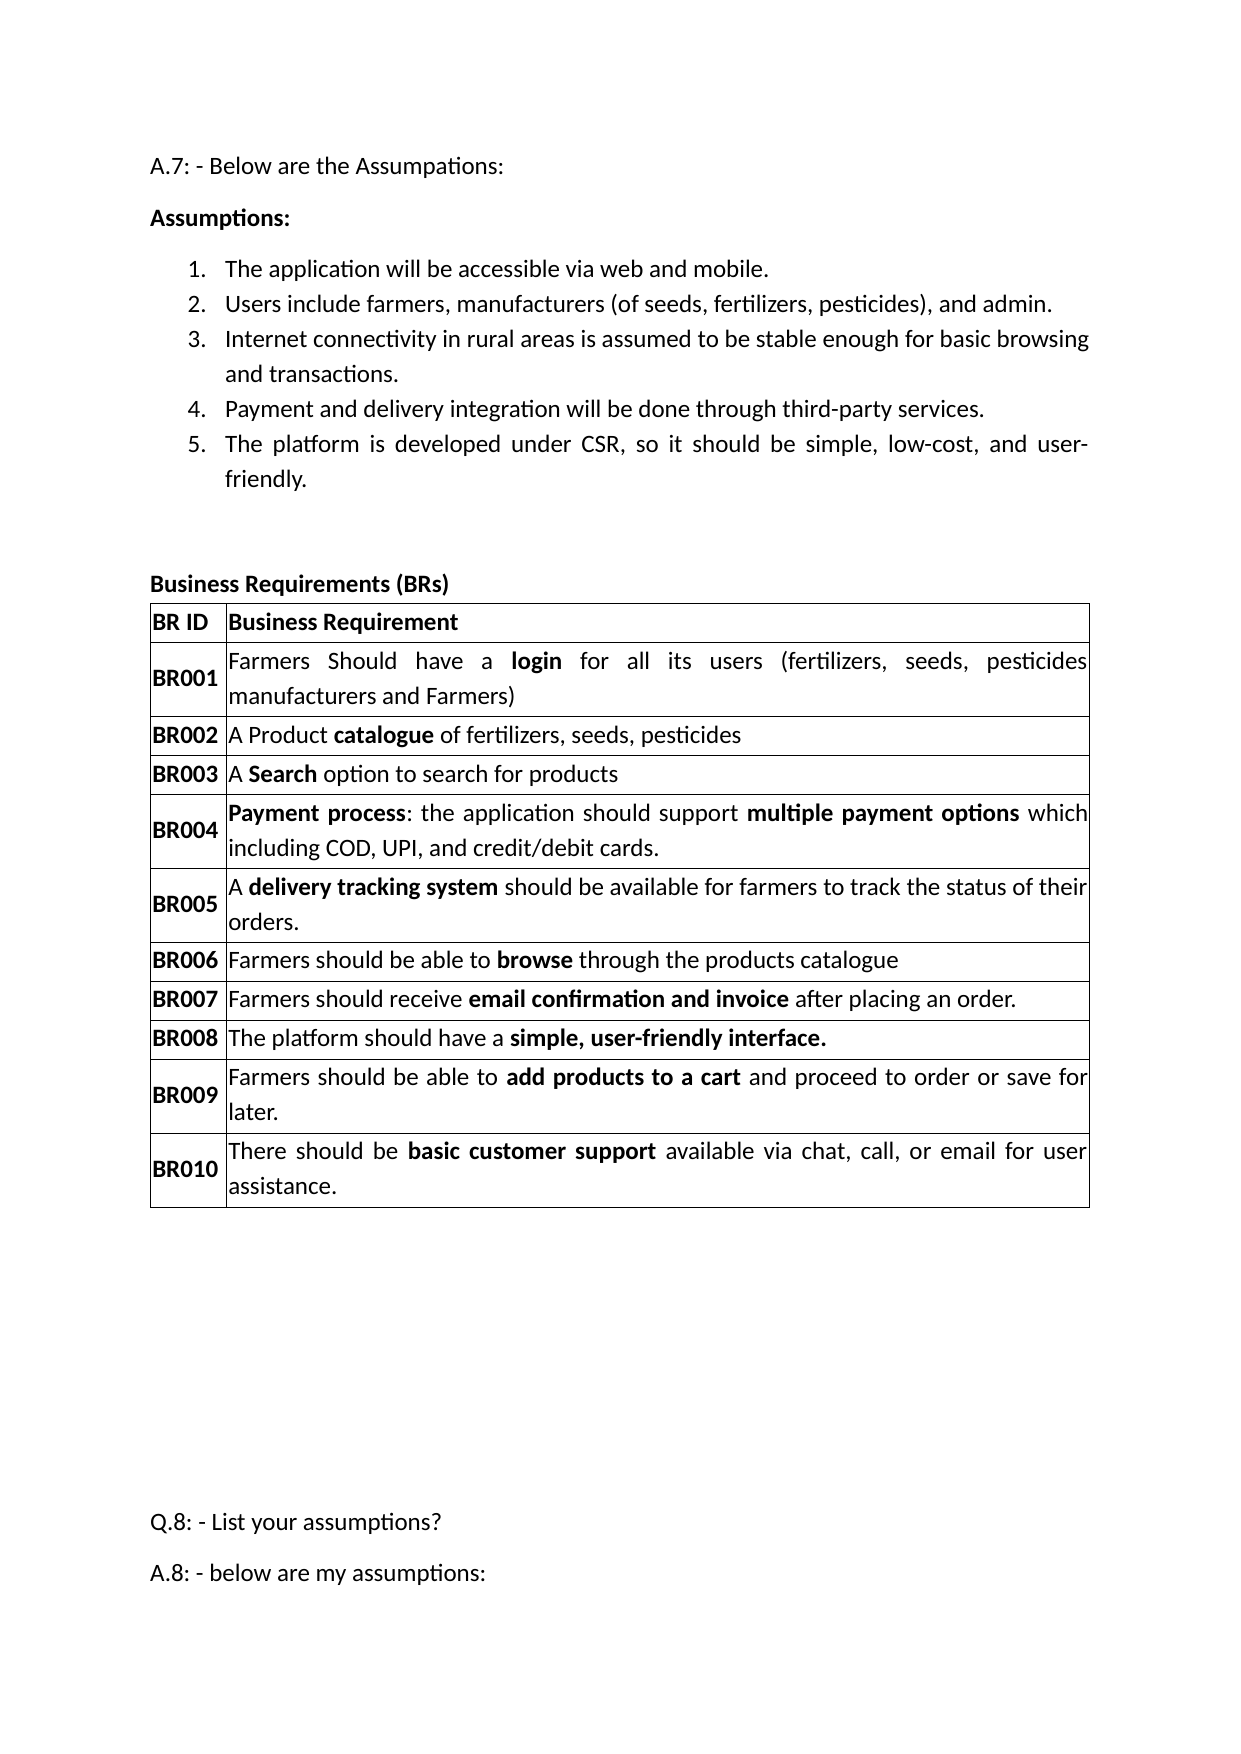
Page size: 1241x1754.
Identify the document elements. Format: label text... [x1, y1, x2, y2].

table_cell BR002 [151, 717, 226, 755]
list The application will be accessible via web and mobile. [187, 253, 1090, 284]
text Assumptions: [150, 202, 1090, 232]
table_cell There should be basic customer support available via chat, call, or email for user assistance. [227, 1134, 1089, 1207]
text Q.8: - List your assumptions? [150, 1506, 1090, 1536]
text A.7: - Below are the Assumpations: [150, 150, 1090, 181]
table_cell BR006 [151, 943, 226, 981]
text Business Requirements (BRs) [150, 568, 1090, 599]
table_cell BR005 [151, 869, 226, 942]
table_cell Payment process: the application should support multiple payment options which including COD, UPI, and credit/debit cards. [227, 795, 1089, 868]
table_cell BR009 [151, 1060, 226, 1133]
list Payment and delivery integration will be done through third-party services. [187, 393, 1090, 424]
table_cell A delivery tracking system should be available for farmers to track the status of their orders. [227, 869, 1089, 942]
table_cell Farmers should receive email confirmation and invoice after placing an order. [227, 982, 1089, 1020]
list The platform is developed under CSR, so it should be simple, low-cost, and user-friendly. [187, 428, 1090, 494]
table_cell BR004 [151, 795, 226, 868]
table_cell BR003 [151, 756, 226, 794]
table_cell A Search option to search for products [227, 756, 1089, 794]
table_header BR ID [151, 604, 226, 642]
table_cell BR010 [151, 1134, 226, 1207]
table_cell Farmers should be able to browse through the products catalogue [227, 943, 1089, 981]
table_cell Farmers should be able to add products to a cart and proceed to order or save for later. [227, 1060, 1089, 1133]
table_cell A Product catalogue of fertilizers, seeds, pesticides [227, 717, 1089, 755]
table_cell The platform should have a simple, user-friendly interface. [227, 1021, 1089, 1059]
table_header Business Requirement [227, 604, 1089, 642]
table_cell BR001 [151, 643, 226, 716]
list Users include farmers, manufacturers (of seeds, fertilizers, pesticides), and admin. [187, 288, 1090, 319]
list Internet connectivity in rural areas is assumed to be stable enough for basic browsing and transactions. [187, 323, 1090, 389]
table_cell BR007 [151, 982, 226, 1020]
text A.8: - below are my assumptions: [150, 1558, 1090, 1588]
table_cell Farmers Should have a login for all its users (fertilizers, seeds, pesticides manufacturers and Farmers) [227, 643, 1089, 716]
table_cell BR008 [151, 1021, 226, 1059]
